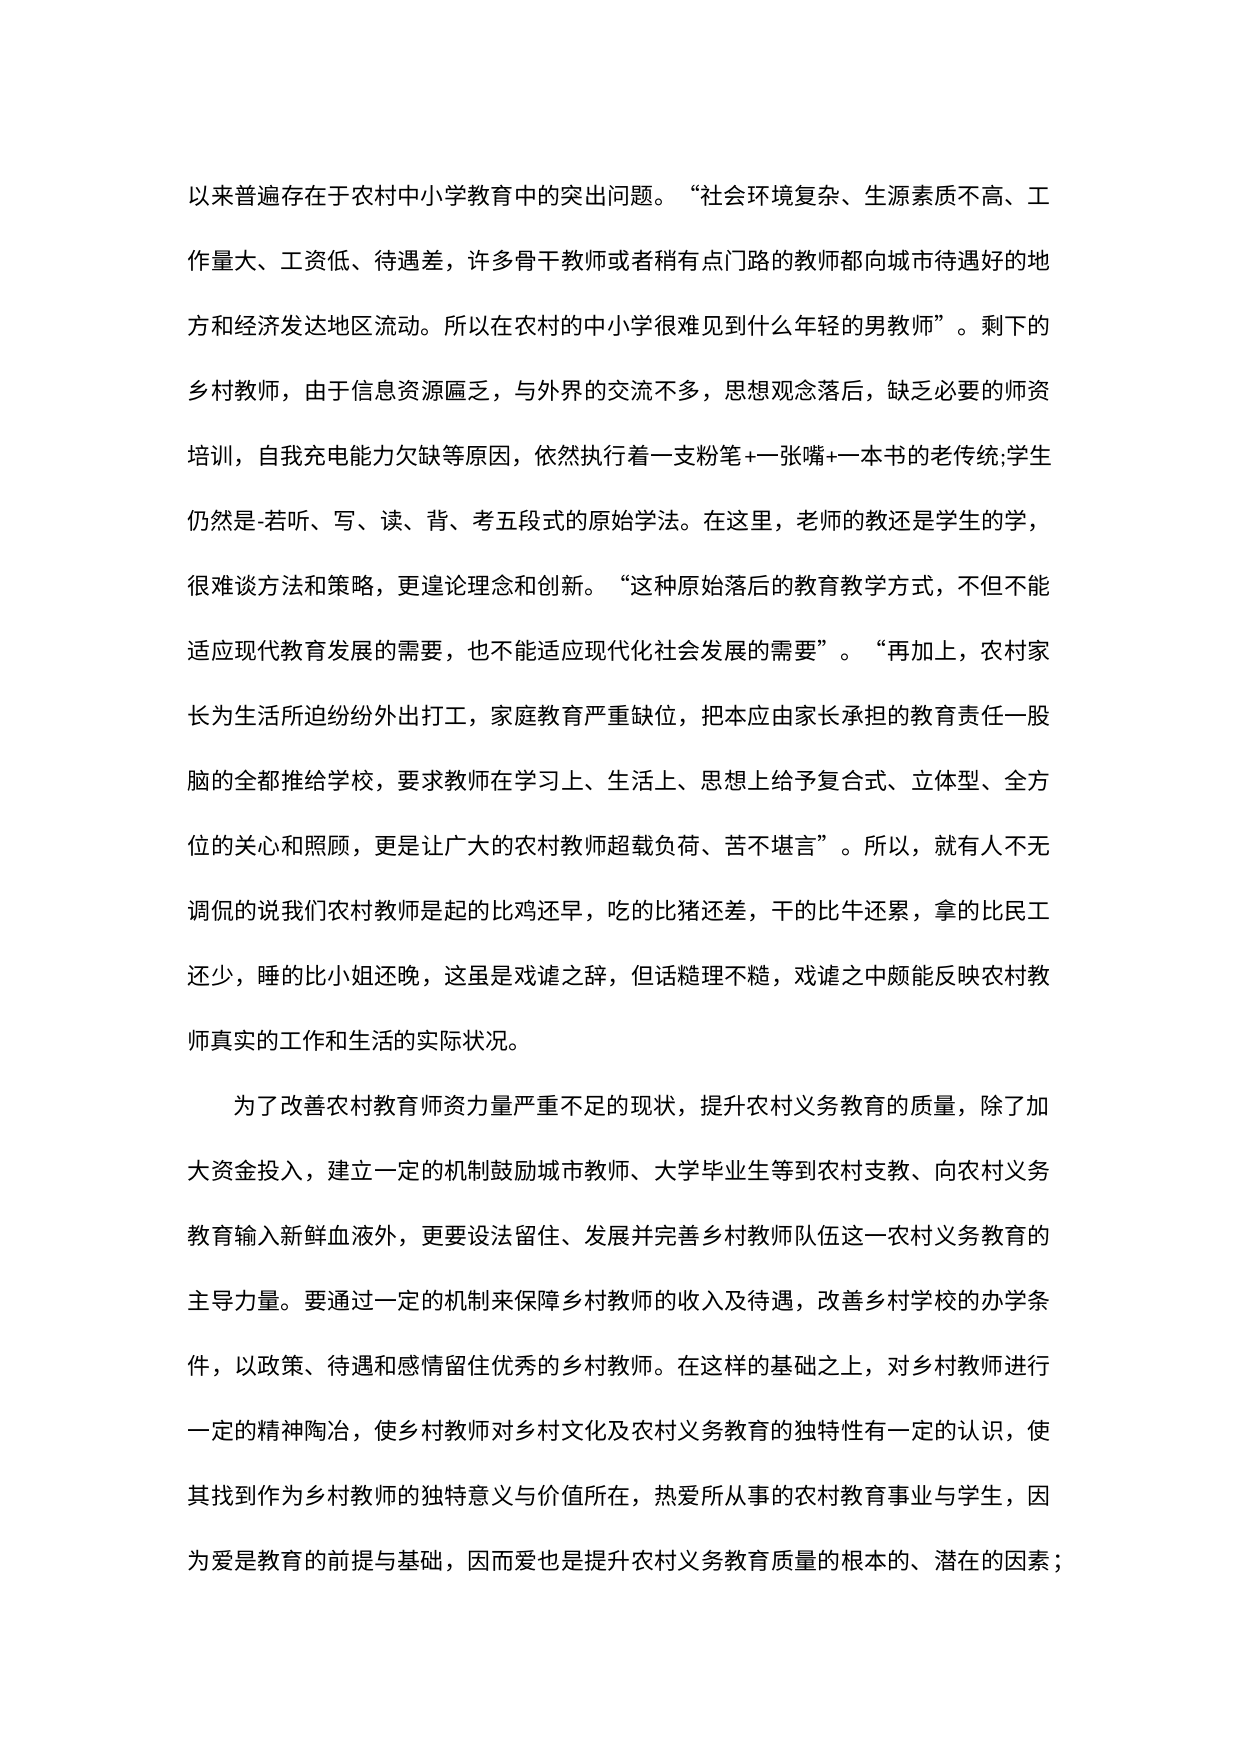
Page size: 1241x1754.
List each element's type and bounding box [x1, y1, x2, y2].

text [187, 162, 1053, 1072]
text [187, 1072, 1053, 1592]
